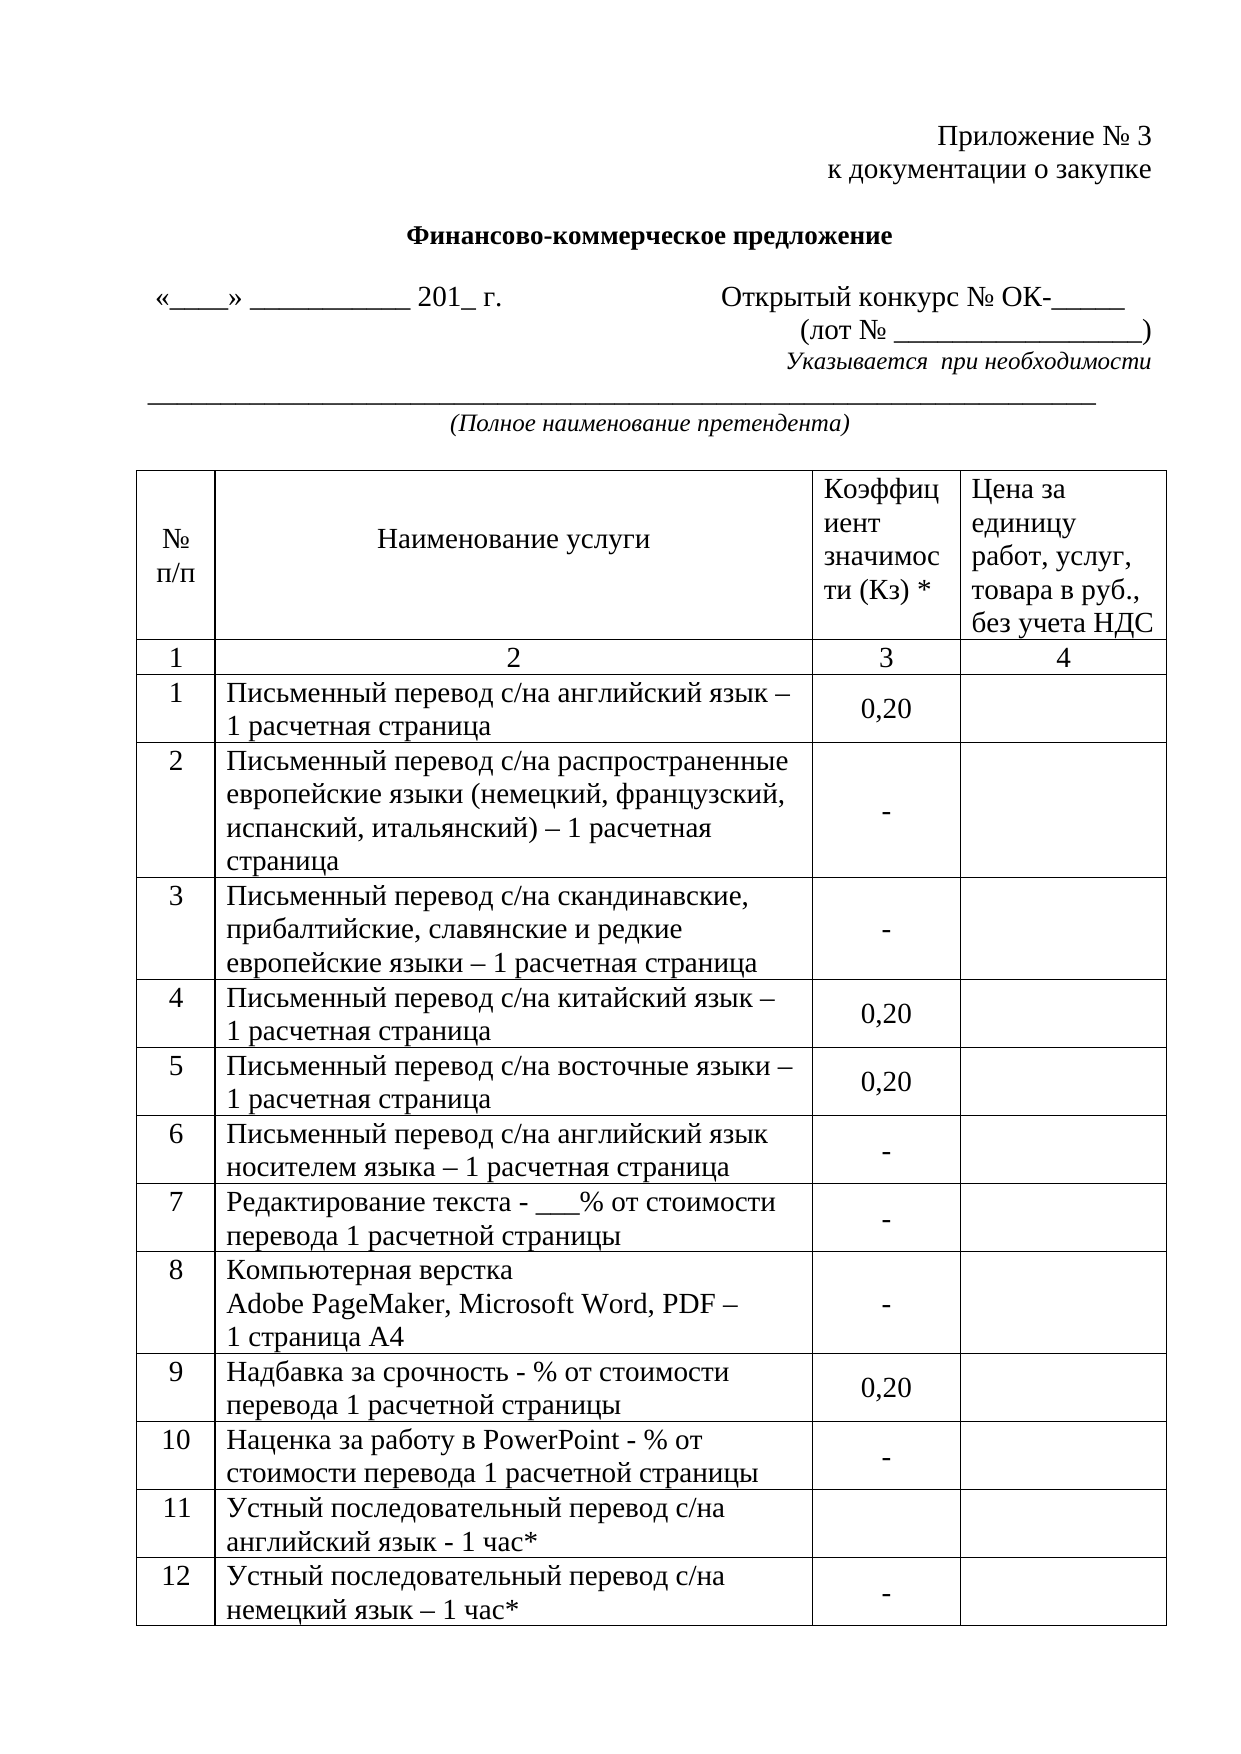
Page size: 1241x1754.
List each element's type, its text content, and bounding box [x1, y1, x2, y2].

table_cell 11 [137, 1490, 214, 1557]
table_cell Надбавка за срочность - % от стоимости перевода 1 расчетной страницы [216, 1354, 812, 1421]
table_cell - [813, 1116, 960, 1183]
table_cell 2 [137, 743, 214, 877]
text (Полное наименование претендента) [148, 408, 1152, 437]
table_cell 10 [137, 1422, 214, 1489]
table_cell 12 [137, 1558, 214, 1625]
table_cell Компьютерная верстка Adobe PageMaker, Microsoft Word, PDF – 1 страница А4 [216, 1252, 812, 1353]
table_cell Письменный перевод с/на восточные языки – 1 расчетная страница [216, 1048, 812, 1115]
table_cell [961, 1490, 1166, 1557]
text Финансово-коммерческое предложение [148, 219, 1152, 250]
table_cell 7 [137, 1184, 214, 1251]
text Приложение № 3 [148, 118, 1152, 152]
table_cell Письменный перевод с/на английский язык носителем языка – 1 расчетная страница [216, 1116, 812, 1183]
table_cell 1 [137, 640, 214, 674]
table_cell [961, 878, 1166, 979]
table_cell Редактирование текста - ___% от стоимости перевода 1 расчетной страницы [216, 1184, 812, 1251]
table_cell [961, 1558, 1166, 1625]
table_cell Наценка за работу в PowerPoint - % от стоимости перевода 1 расчетной страницы [216, 1422, 812, 1489]
table_header № п/п [137, 471, 214, 639]
table_cell 5 [137, 1048, 214, 1115]
table_cell [961, 1184, 1166, 1251]
table_cell [961, 980, 1166, 1047]
table_cell 3 [813, 640, 960, 674]
table_cell [961, 743, 1166, 877]
table_cell 8 [137, 1252, 214, 1353]
table_cell - [813, 878, 960, 979]
text _________________________________________________________________ [148, 374, 1152, 408]
text «____» ___________ 201_ г. Открытый конкурс № ОК-_____ [148, 279, 1152, 312]
table_cell - [813, 1422, 960, 1489]
table_cell 0,20 [813, 980, 960, 1047]
table_cell 9 [137, 1354, 214, 1421]
text (лот № _________________) [148, 312, 1152, 346]
table_cell 4 [961, 640, 1166, 674]
table_cell - [813, 1558, 960, 1625]
table_cell Письменный перевод с/на китайский язык – 1 расчетная страница [216, 980, 812, 1047]
table_cell 0,20 [813, 1354, 960, 1421]
table_cell 6 [137, 1116, 214, 1183]
table_header Цена за единицу работ, услуг, товара в руб., без учета НДС [961, 471, 1166, 639]
text Указывается при необходимости [148, 346, 1152, 374]
table_cell [961, 1252, 1166, 1353]
table_header Коэффициент значимости (Кз) * [813, 471, 960, 639]
text к документации о закупке [148, 152, 1152, 185]
table_cell Устный последовательный перевод с/на английский язык - 1 час* [216, 1490, 812, 1557]
table_cell Устный последовательный перевод с/на немецкий язык – 1 час* [216, 1558, 812, 1625]
table_cell 1 [137, 675, 214, 742]
table_cell - [813, 1184, 960, 1251]
table_cell [961, 1048, 1166, 1115]
table_cell Письменный перевод с/на английский язык – 1 расчетная страница [216, 675, 812, 742]
table_cell - [813, 743, 960, 877]
table_cell 0,20 [813, 675, 960, 742]
table_cell 2 [216, 640, 812, 674]
table_cell 3 [137, 878, 214, 979]
table_header Наименование услуги [216, 471, 812, 639]
table_cell Письменный перевод с/на распространенные европейские языки (немецкий, французский, испанский, итальянский) – 1 расчетная страница [216, 743, 812, 877]
table_cell [961, 1354, 1166, 1421]
table_cell 4 [137, 980, 214, 1047]
table_cell [961, 1116, 1166, 1183]
table_cell - [813, 1252, 960, 1353]
table_cell [961, 675, 1166, 742]
table_cell Письменный перевод с/на скандинавские, прибалтийские, славянские и редкие европейские языки – 1 расчетная страница [216, 878, 812, 979]
table_cell [813, 1490, 960, 1557]
table_cell [961, 1422, 1166, 1489]
table_cell 0,20 [813, 1048, 960, 1115]
